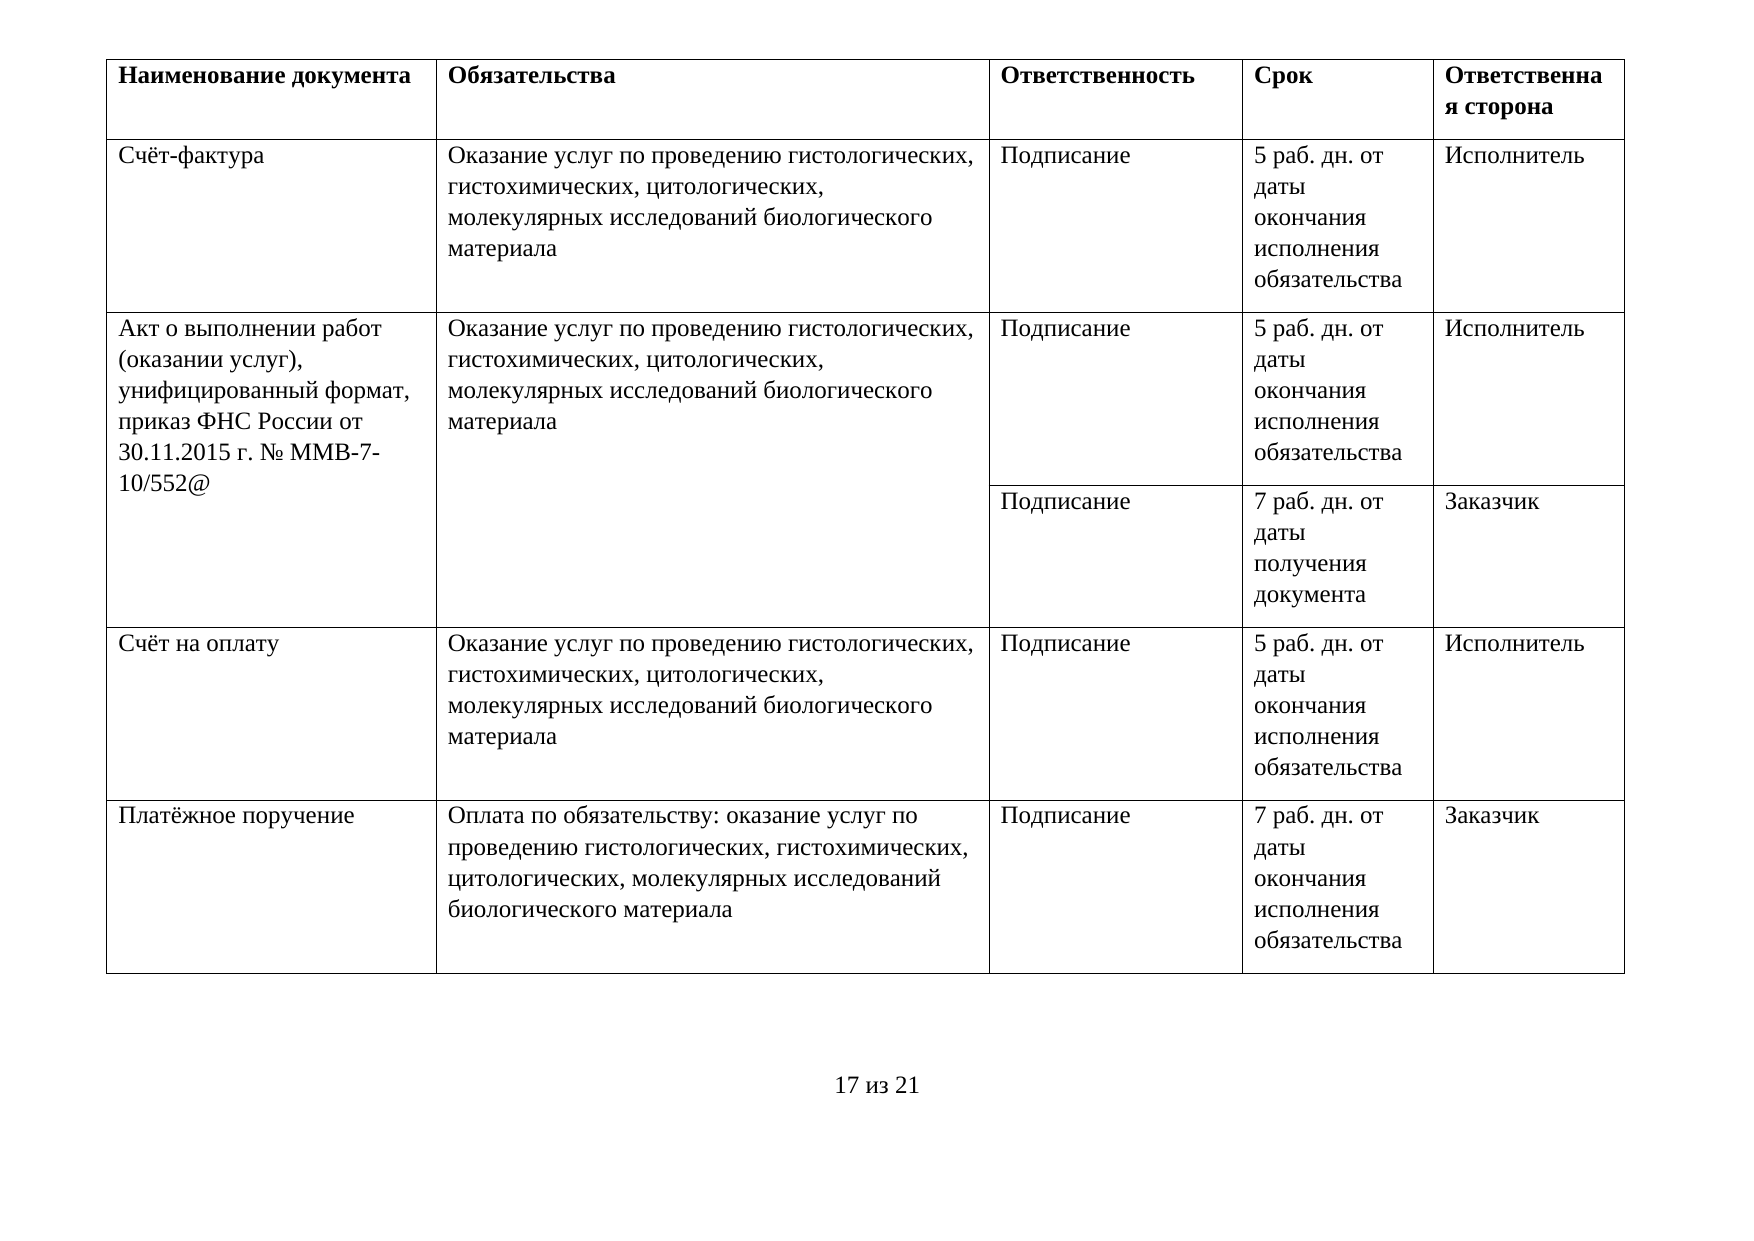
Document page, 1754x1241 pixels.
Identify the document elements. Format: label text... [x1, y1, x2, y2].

table_header Срок [1243, 60, 1433, 139]
table_cell Акт о выполнении работ (оказании услуг), унифицированный формат, приказ ФНС России от 30.11.2015 г. № ММВ-7-10/552@ [107, 313, 436, 627]
table_cell Оплата по обязательству: оказание услуг по проведению гистологических, гистохимических, цитологических, молекулярных исследований биологического материала [437, 801, 989, 972]
table_cell 7 раб. дн. от даты окончания исполнения обязательства [1243, 801, 1433, 972]
table_cell Оказание услуг по проведению гистологических, гистохимических, цитологических, молекулярных исследований биологического материала [437, 313, 989, 627]
table_cell Подписание [990, 801, 1242, 972]
table_cell Платёжное поручение [107, 801, 436, 972]
table_cell 5 раб. дн. от даты окончания исполнения обязательства [1243, 140, 1433, 312]
table_cell 5 раб. дн. от даты окончания исполнения обязательства [1243, 313, 1433, 485]
table_header Наименование документа [107, 60, 436, 139]
table_cell Заказчик [1434, 801, 1624, 972]
table_header Ответственная сторона [1434, 60, 1624, 139]
table_cell Оказание услуг по проведению гистологических, гистохимических, цитологических, молекулярных исследований биологического материала [437, 140, 989, 312]
table_cell Счёт на оплату [107, 628, 436, 799]
table_cell Подписание [990, 628, 1242, 799]
table_cell Счёт-фактура [107, 140, 436, 312]
table_cell 7 раб. дн. от даты получения документа [1243, 486, 1433, 627]
table_header Обязательства [437, 60, 989, 139]
table_cell Исполнитель [1434, 628, 1624, 799]
table_cell Исполнитель [1434, 313, 1624, 485]
table_cell Оказание услуг по проведению гистологических, гистохимических, цитологических, молекулярных исследований биологического материала [437, 628, 989, 799]
table_cell Подписание [990, 313, 1242, 485]
table_header Ответственность [990, 60, 1242, 139]
table_cell Подписание [990, 486, 1242, 627]
table_cell Подписание [990, 140, 1242, 312]
table_cell 5 раб. дн. от даты окончания исполнения обязательства [1243, 628, 1433, 799]
table_cell Исполнитель [1434, 140, 1624, 312]
table_cell Заказчик [1434, 486, 1624, 627]
